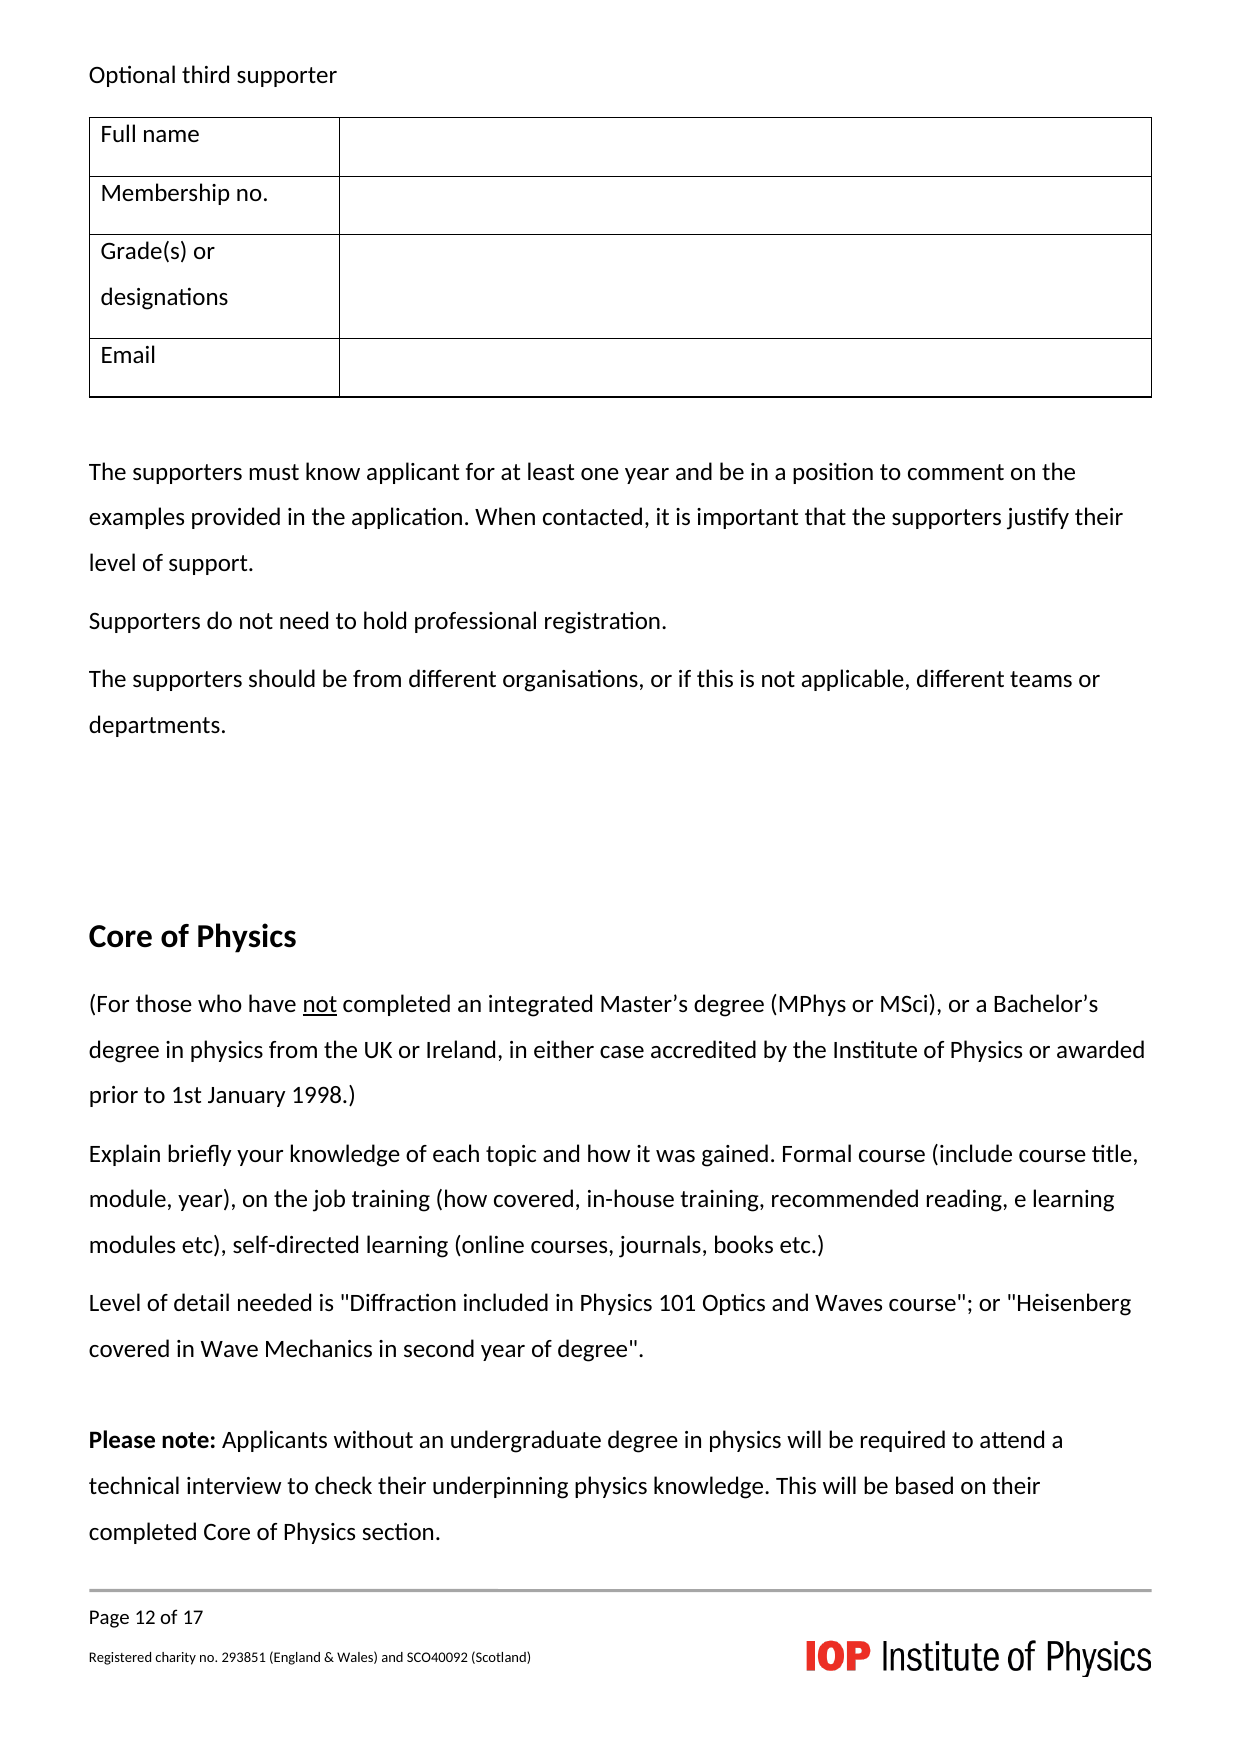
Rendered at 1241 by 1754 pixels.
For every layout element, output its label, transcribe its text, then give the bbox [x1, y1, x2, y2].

text Supporters do not need to hold professional registration. [89, 605, 1152, 636]
table_cell Grade(s) or designations [90, 235, 339, 338]
text Optional third supporter [89, 59, 1152, 89]
text Explain briefly your knowledge of each topic and how it was gained. Formal course (include course title, module, year), on the job training (how covered, in-house training, recommended reading, e learning modules etc), self-directed learning (online courses, journals, books etc.) [89, 1138, 1152, 1260]
table_cell [340, 177, 1151, 234]
text The supporters should be from different organisations, or if this is not applicable, different teams or departments. [89, 663, 1152, 740]
text Level of detail needed is "Diffraction included in Physics 101 Optics and Waves course"; or "Heisenberg covered in Wave Mechanics in second year of degree". Please note: Applicants without an undergraduate degree in physics will be required to attend a technical interview to check their underpinning physics knowledge. This will be based on their completed Core of Physics section. [89, 1287, 1152, 1547]
table_cell [340, 339, 1151, 396]
table_cell Email [90, 339, 339, 396]
text (For those who have not completed an integrated Master’s degree (MPhys or MSci), or a Bachelor’s degree in physics from the UK or Ireland, in either case accredited by the Institute of Physics or awarded prior to 1st January 1998.) [89, 988, 1152, 1110]
text The supporters must know applicant for at least one year and be in a position to comment on the examples provided in the application. When contacted, it is important that the supporters justify their level of support. [89, 456, 1152, 578]
table_header [340, 118, 1151, 176]
table_cell Membership no. [90, 177, 339, 234]
table_cell [340, 235, 1151, 338]
text Core of Physics [89, 914, 1152, 955]
table_header Full name [90, 118, 339, 176]
